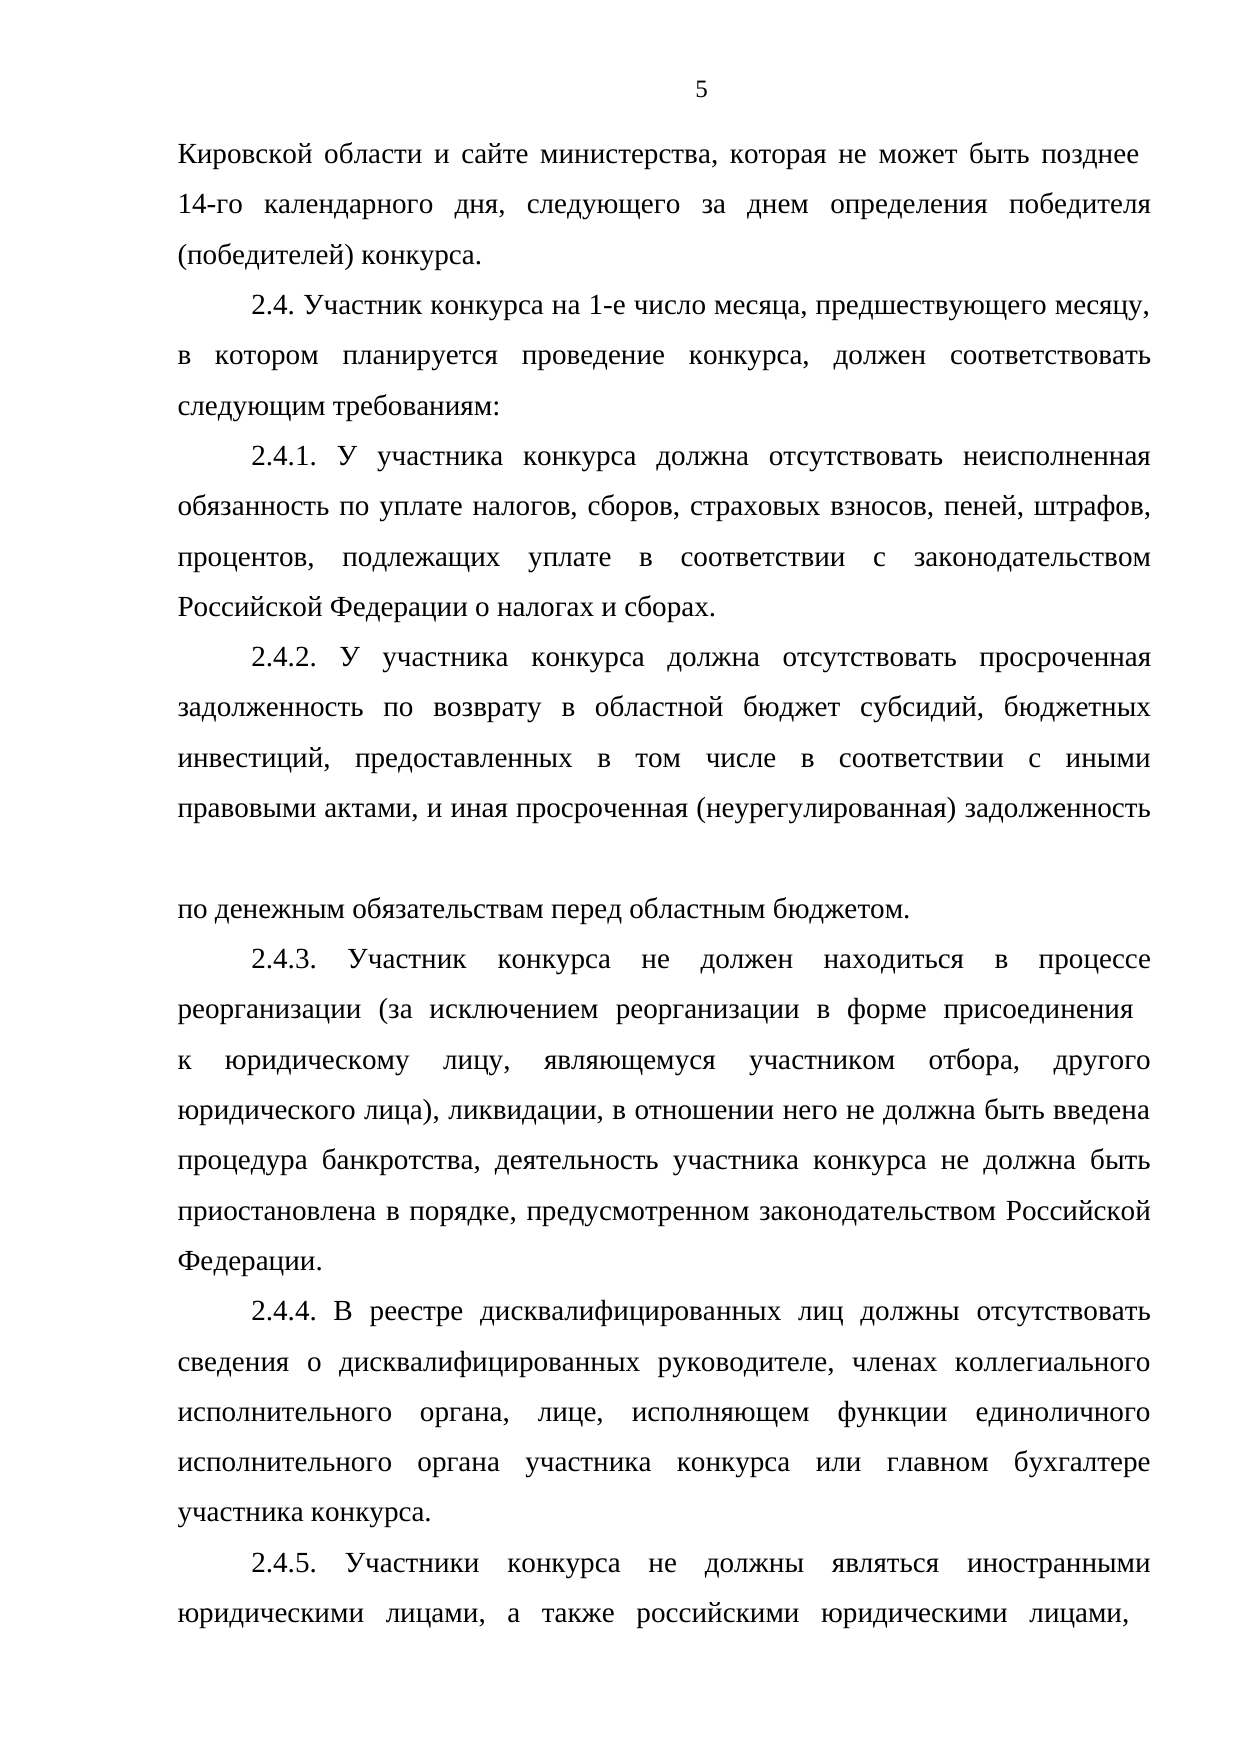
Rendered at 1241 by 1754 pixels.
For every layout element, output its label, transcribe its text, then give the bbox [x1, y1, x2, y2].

text 2.4.2. У участника конкурса должна отсутствовать просроченная задолженность по возврату в областной бюджет субсидий, бюджетных инвестиций, предоставленных в том числе в соответствии с иными правовыми актами, и иная просроченная (неурегулированная) задолженность по денежным обязательствам перед областным бюджетом. [177, 639, 1152, 924]
text 2.4.1. У участника конкурса должна отсутствовать неисполненная обязанность по уплате налогов, сборов, страховых взносов, пеней, штрафов, процентов, подлежащих уплате в соответствии с законодательством Российской Федерации о налогах и сборах. [177, 438, 1152, 622]
text 2.4.4. В реестре дисквалифицированных лиц должны отсутствовать сведения о дисквалифицированных руководителе, членах коллегиального исполнительного органа, лице, исполняющем функции единоличного исполнительного органа участника конкурса или главном бухгалтере участника конкурса. [177, 1293, 1152, 1528]
text 2.4. Участник конкурса на 1-е число месяца, предшествующего месяцу, в котором планируется проведение конкурса, должен соответствовать следующим требованиям: [177, 287, 1152, 421]
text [177, 1545, 1152, 1629]
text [177, 136, 1152, 270]
text 2.4.3. Участник конкурса не должен находиться в процессе реорганизации (за исключением реорганизации в форме присоединения к юридическому лицу, являющемуся участником отбора, другого юридического лица), ликвидации, в отношении него не должна быть введена процедура банкротства, деятельность участника конкурса не должна быть приостановлена в порядке, предусмотренном законодательством Российской Федерации. [177, 941, 1152, 1277]
